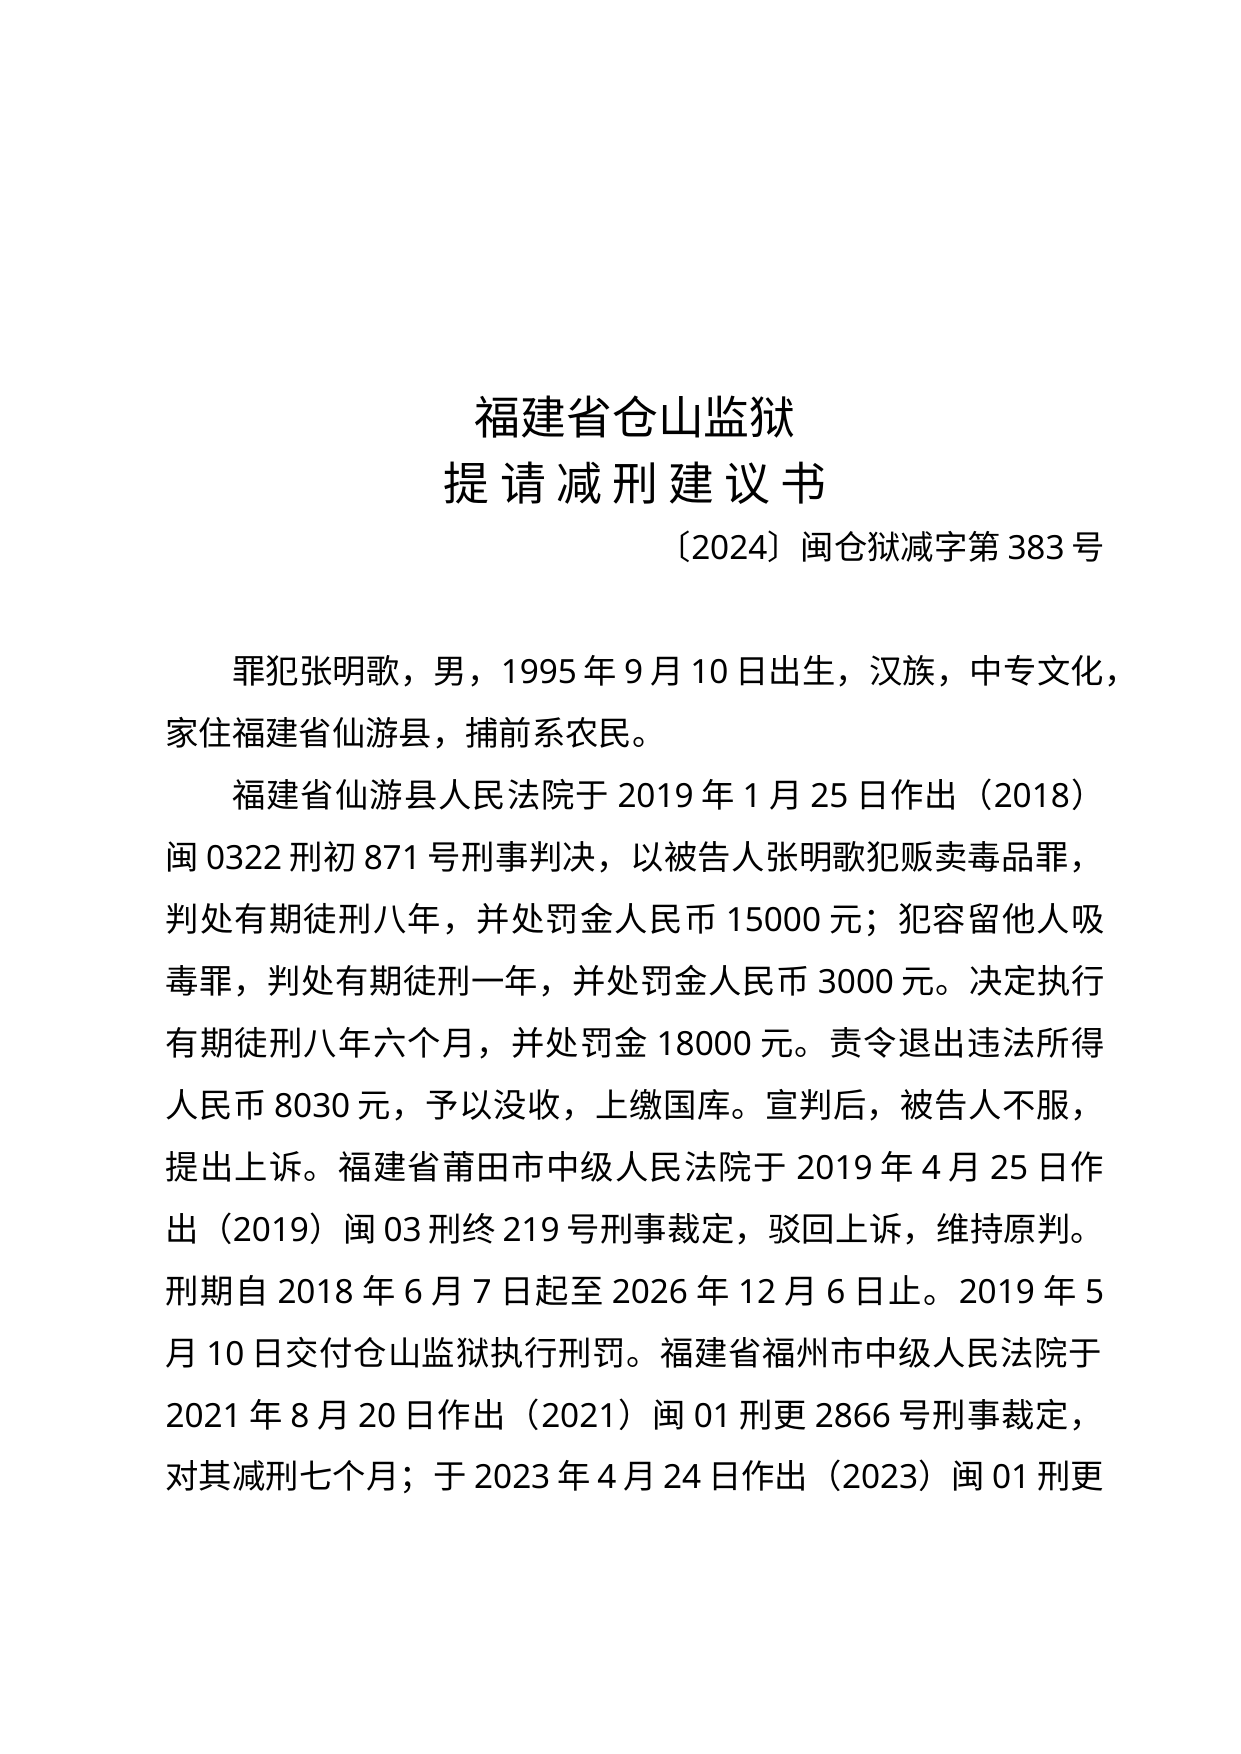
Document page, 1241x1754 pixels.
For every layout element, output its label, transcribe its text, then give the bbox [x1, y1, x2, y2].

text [165, 762, 1104, 1506]
text 提 请 减 刑 建 议 书 [165, 447, 1104, 514]
text 福建省仓山监狱 [165, 381, 1104, 447]
text 〔2024〕闽仓狱减字第383号 [165, 514, 1104, 576]
text 罪犯张明歌，男，1995年9月10日出生，汉族，中专文化，家住福建省仙游县，捕前系农民。 [165, 638, 1104, 762]
